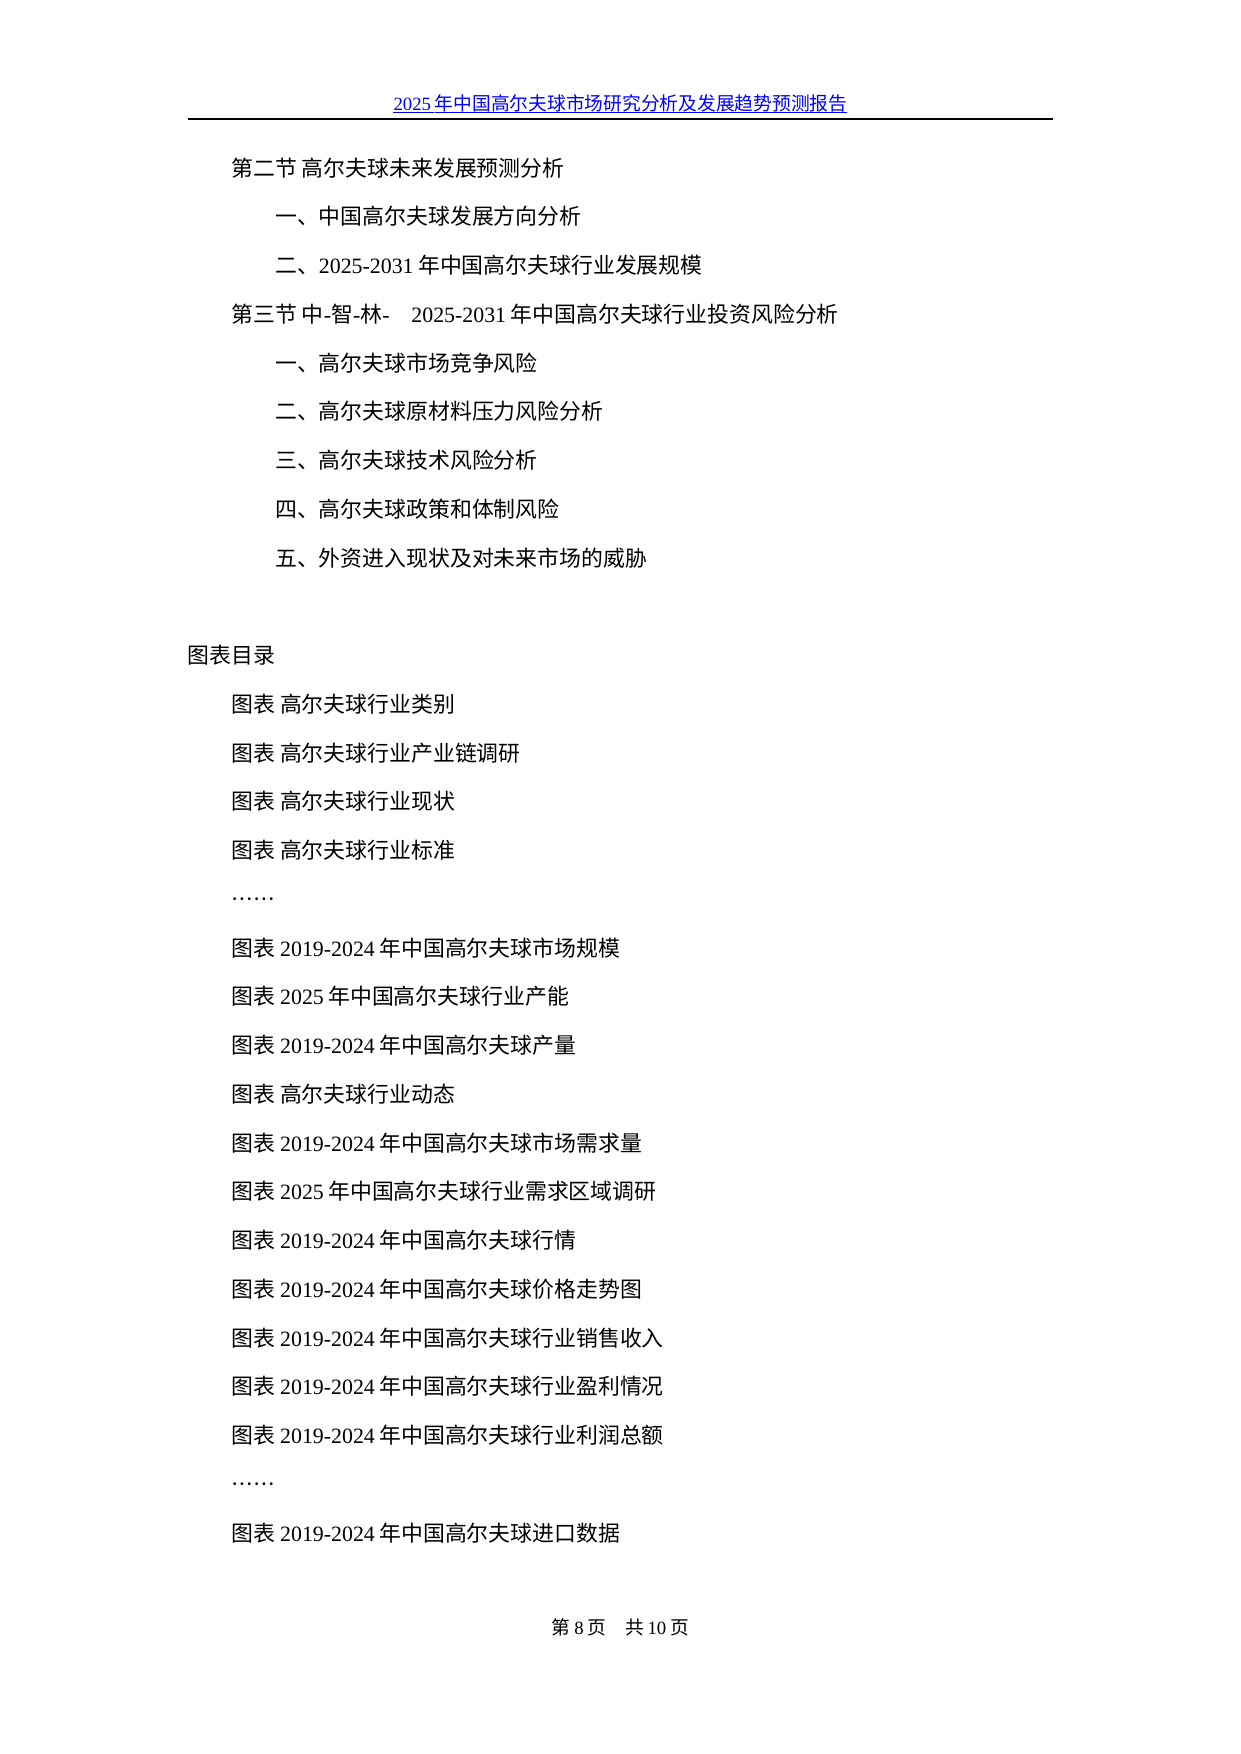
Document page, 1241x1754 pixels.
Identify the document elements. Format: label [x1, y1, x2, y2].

text [187, 150, 1053, 1548]
